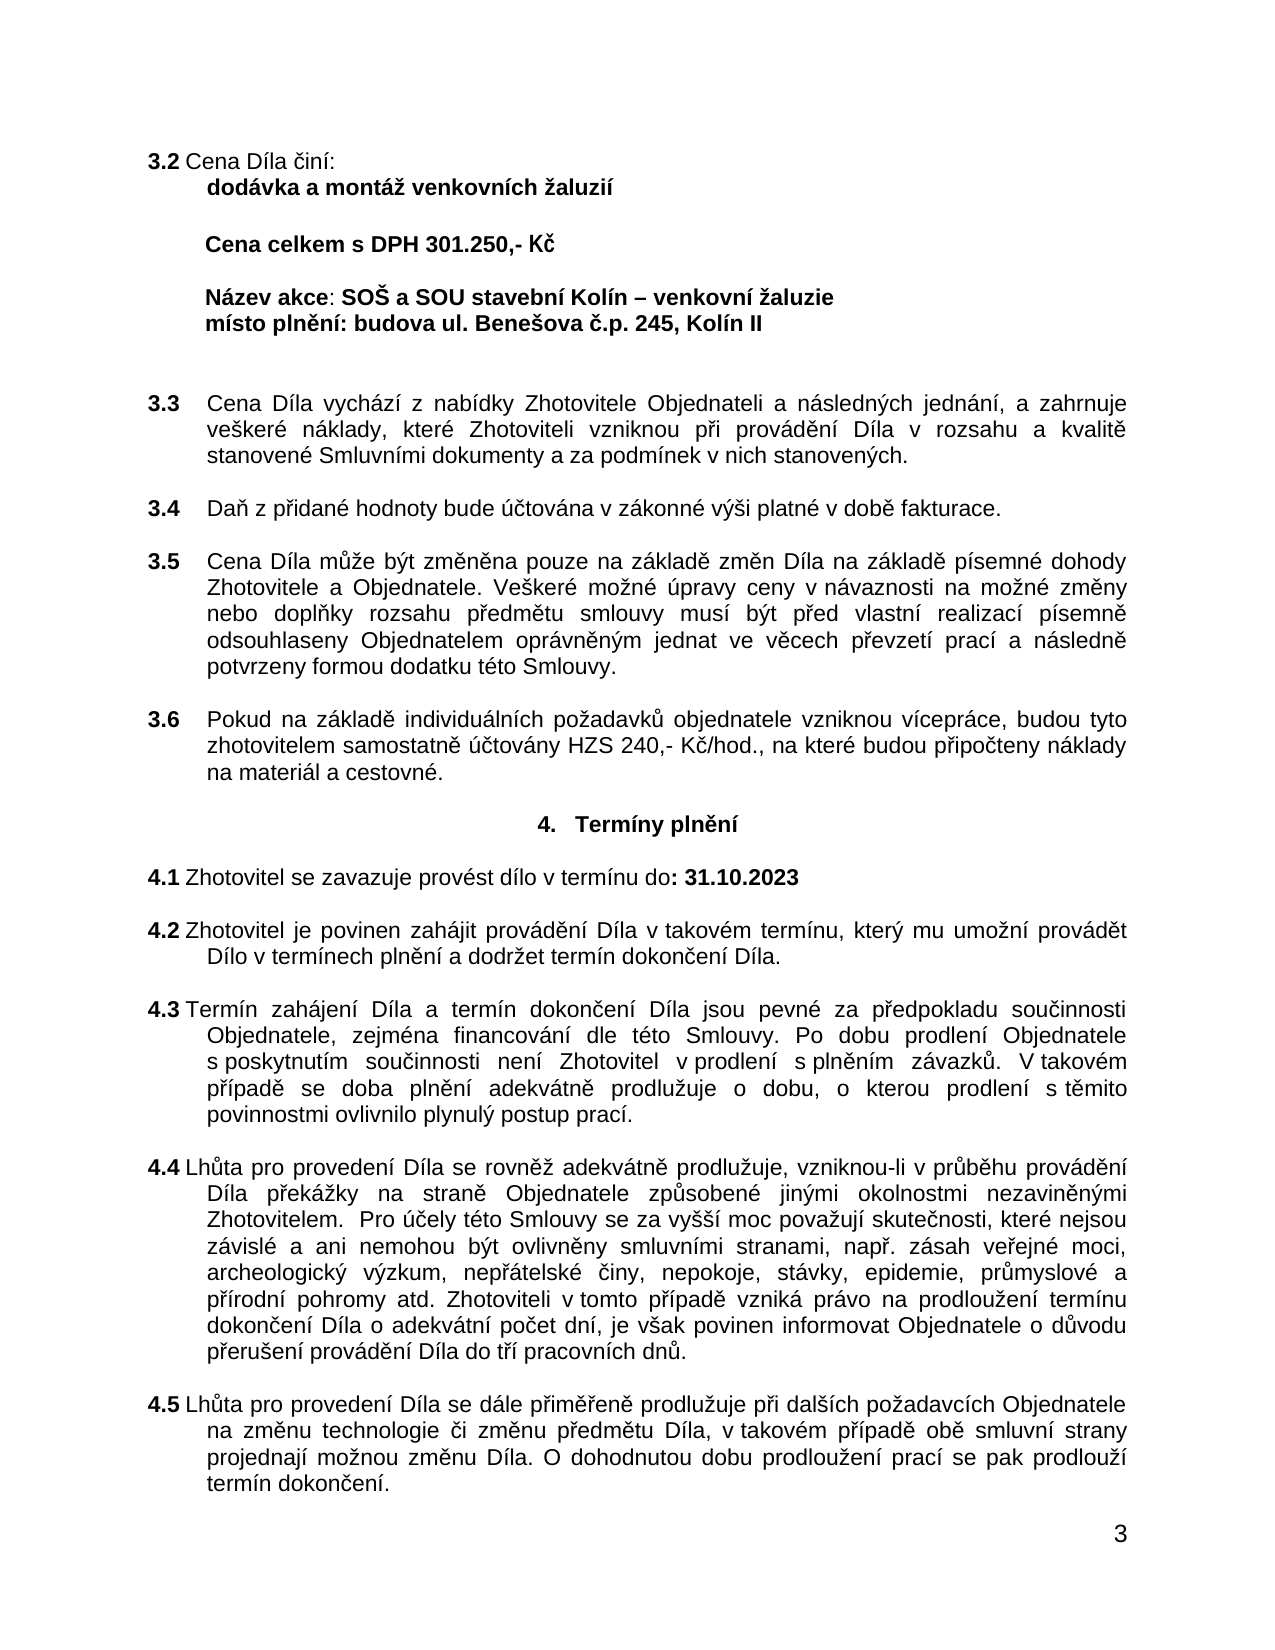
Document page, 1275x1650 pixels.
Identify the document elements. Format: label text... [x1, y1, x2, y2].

list Zhotovitel je povinen zahájit provádění Díla v takovém termínu, který mu umožní provádět Dílo v termínech plnění a dodržet termín dokončení Díla. [148, 917, 1127, 969]
list Zhotovitel se zavazuje provést dílo v termínu do: 31.10.2023 [148, 864, 1127, 890]
list Cena Díla činí: [148, 148, 1127, 174]
list Termín zahájení Díla a termín dokončení Díla jsou pevné za předpokladu součinnosti Objednatele, zejména financování dle této Smlouvy. Po dobu prodlení Objednatele s poskytnutím součinnosti není Zhotovitel v prodlení s plněním závazků. V takovém případě se doba plnění adekvátně prodlužuje o dobu, o kterou prodlení s těmito povinnostmi ovlivnilo plynulý postup prací. [148, 996, 1127, 1127]
text dodávka a montáž venkovních žaluzií [207, 174, 1127, 200]
text Název akce: SOŠ a SOU stavební Kolín – venkovní žaluzie [148, 284, 1127, 310]
text místo plnění: budova ul. Benešova č.p. 245, Kolín II [148, 310, 1127, 337]
list Termíny plnění [148, 811, 1127, 837]
list Lhůta pro provedení Díla se rovněž adekvátně prodlužuje, vzniknou-li v průběhu provádění Díla překážky na straně Objednatele způsobené jinými okolnostmi nezaviněnými Zhotovitelem. Pro účely této Smlouvy se za vyšší moc považují skutečnosti, které nejsou závislé a ani nemohou být ovlivněny smluvními stranami, např. zásah veřejné moci, archeologický výzkum, nepřátelské činy, nepokoje, stávky, epidemie, průmyslové a přírodní pohromy atd. Zhotoviteli v tomto případě vzniká právo na prodloužení termínu dokončení Díla o adekvátní počet dní, je však povinen informovat Objednatele o důvodu přerušení provádění Díla do tří pracovních dnů. [148, 1154, 1127, 1364]
list Cena Díla vychází z nabídky Zhotovitele Objednateli a následných jednání, a zahrnuje veškeré náklady, které Zhotoviteli vzniknou při provádění Díla v rozsahu a kvalitě stanovené Smluvními dokumenty a za podmínek v nich stanovených. [148, 389, 1127, 468]
text Cena celkem s DPH 301.250,- Kč [148, 229, 1127, 258]
list Cena Díla může být změněna pouze na základě změn Díla na základě písemné dohody Zhotovitele a Objednatele. Veškeré možné úpravy ceny v návaznosti na možné změny nebo doplňky rozsahu předmětu smlouvy musí být před vlastní realizací písemně odsouhlaseny Objednatelem oprávněným jednat ve věcech převzetí prací a následně potvrzeny formou dodatku této Smlouvy. [148, 548, 1127, 679]
list Lhůta pro provedení Díla se dále přiměřeně prodlužuje při dalších požadavcích Objednatele na změnu technologie či změnu předmětu Díla, v takovém případě obě smluvní strany projednají možnou změnu Díla. O dohodnutou dobu prodloužení prací se pak prodlouží termín dokončení. [148, 1391, 1127, 1496]
list Pokud na základě individuálních požadavků objednatele vzniknou vícepráce, budou tyto zhotovitelem samostatně účtovány HZS 240,- Kč/hod., na které budou připočteny náklady na materiál a cestovné. [148, 706, 1127, 785]
list Daň z přidané hodnoty bude účtována v zákonné výši platné v době fakturace. [148, 495, 1127, 521]
